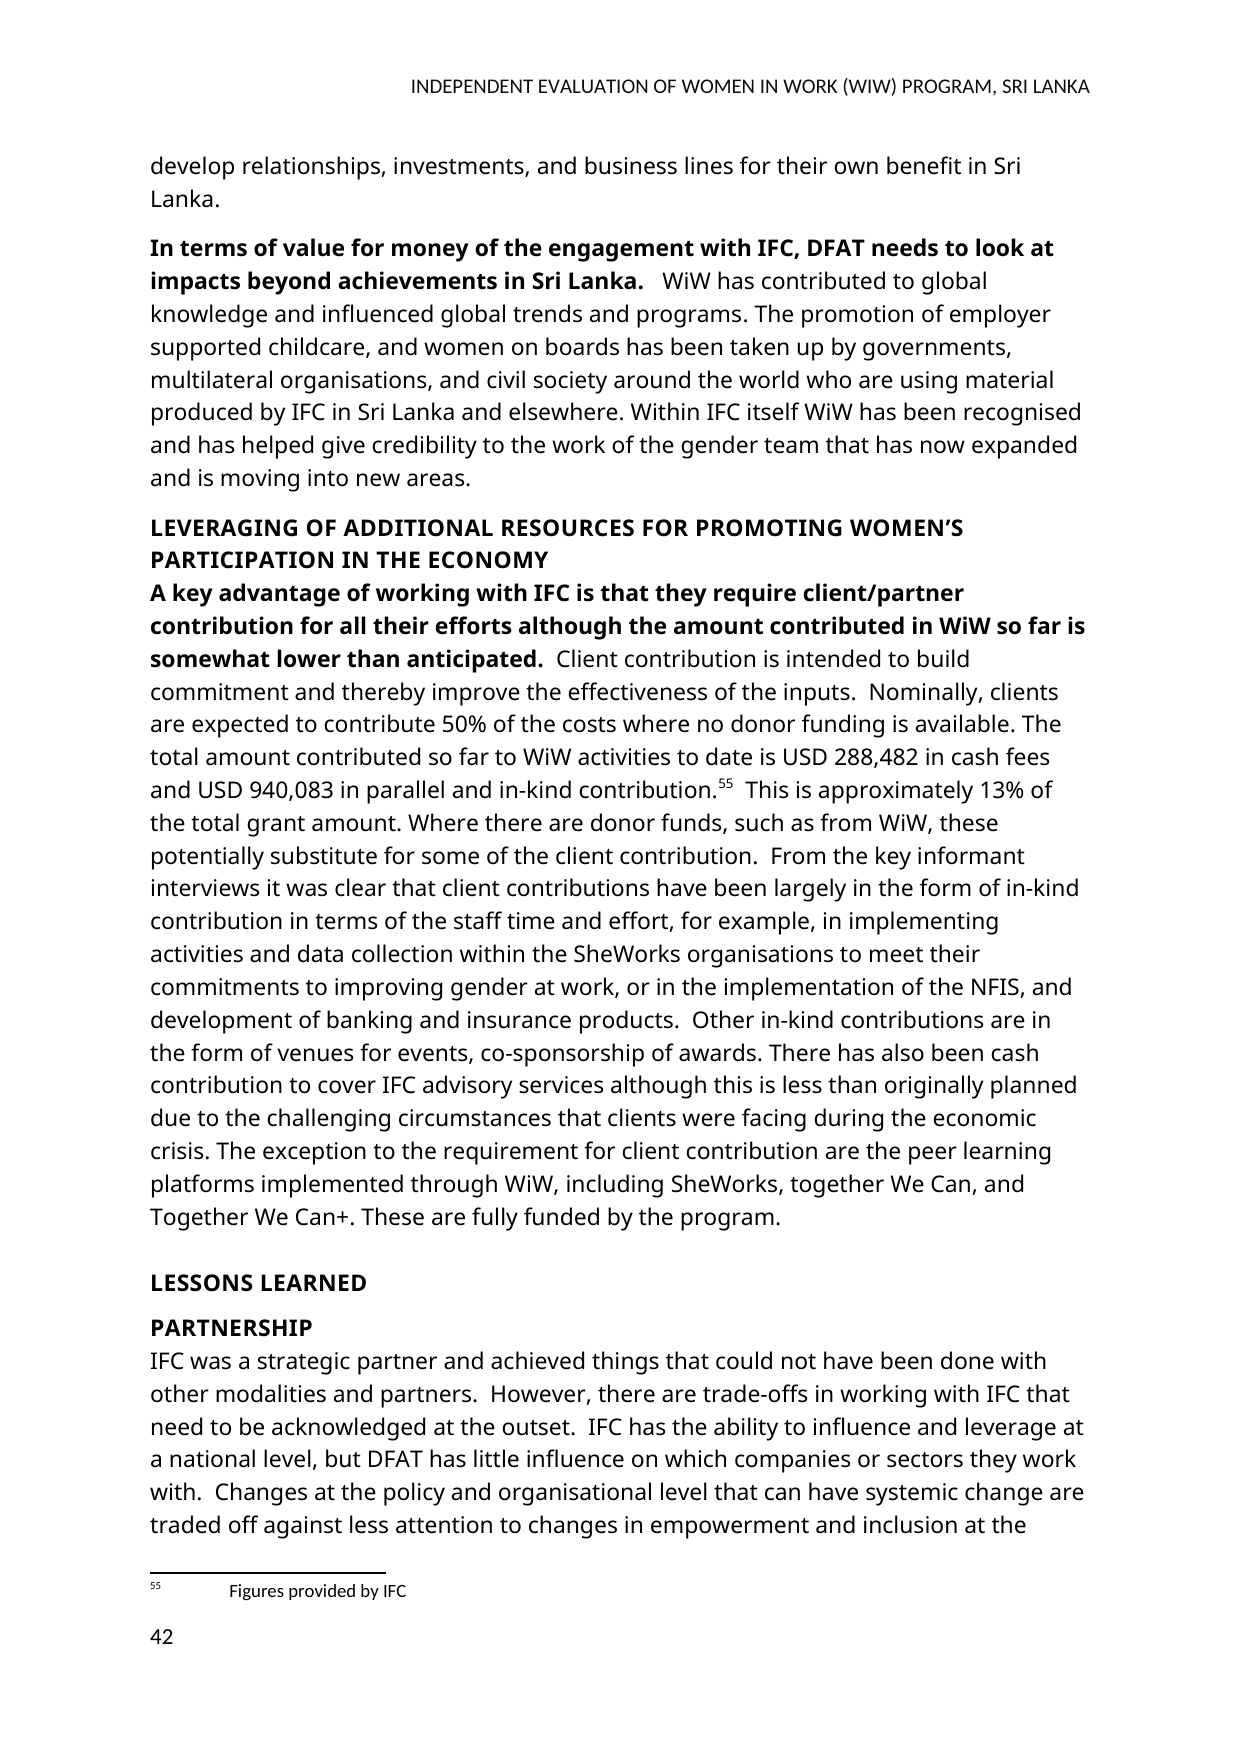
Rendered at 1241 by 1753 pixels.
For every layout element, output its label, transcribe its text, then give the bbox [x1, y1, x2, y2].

text In terms of value for money of the engagement with IFC, DFAT needs to look at impacts beyond achievements in Sri Lanka. WiW has contributed to global knowledge and influenced global trends and programs. The promotion of employer supported childcare, and women on boards has been taken up by governments, multilateral organisations, and civil society around the world who are using material produced by IFC in Sri Lanka and elsewhere. Within IFC itself WiW has been recognised and has helped give credibility to the work of the gender team that has now expanded and is moving into new areas. [150, 232, 1090, 493]
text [150, 1345, 1090, 1540]
subtitle Lessons learned [150, 1267, 1090, 1298]
text A key advantage of working with IFC is that they require client/partner contribution for all their efforts although the amount contributed in WiW so far is somewhat lower than anticipated. Client contribution is intended to build commitment and thereby improve the effectiveness of the inputs. Nominally, clients are expected to contribute 50% of the costs where no donor funding is available. The total amount contributed so far to WiW activities to date is USD 288,482 in cash fees and USD 940,083 in parallel and in-kind contribution. This is approximately 13% of the total grant amount. Where there are donor funds, such as from WiW, these potentially substitute for some of the client contribution. From the key informant interviews it was clear that client contributions have been largely in the form of in-kind contribution in terms of the staff time and effort, for example, in implementing activities and data collection within the SheWorks organisations to meet their commitments to improving gender at work, or in the implementation of the NFIS, and development of banking and insurance products. Other in-kind contributions are in the form of venues for events, co-sponsorship of awards. There has also been cash contribution to cover IFC advisory services although this is less than originally planned due to the challenging circumstances that clients were facing during the economic crisis. The exception to the requirement for client contribution are the peer learning platforms implemented through WiW, including SheWorks, together We Can, and Together We Can+. These are fully funded by the program. [150, 577, 1090, 1232]
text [150, 150, 1090, 214]
subtitle PARTNERSHIP [150, 1312, 1090, 1343]
subtitle LEVERAGING OF ADDITIONAL RESOURCES FOR PROMOTING WOMEN’S PARTICIPATION IN THE ECONOMY [150, 511, 1090, 576]
